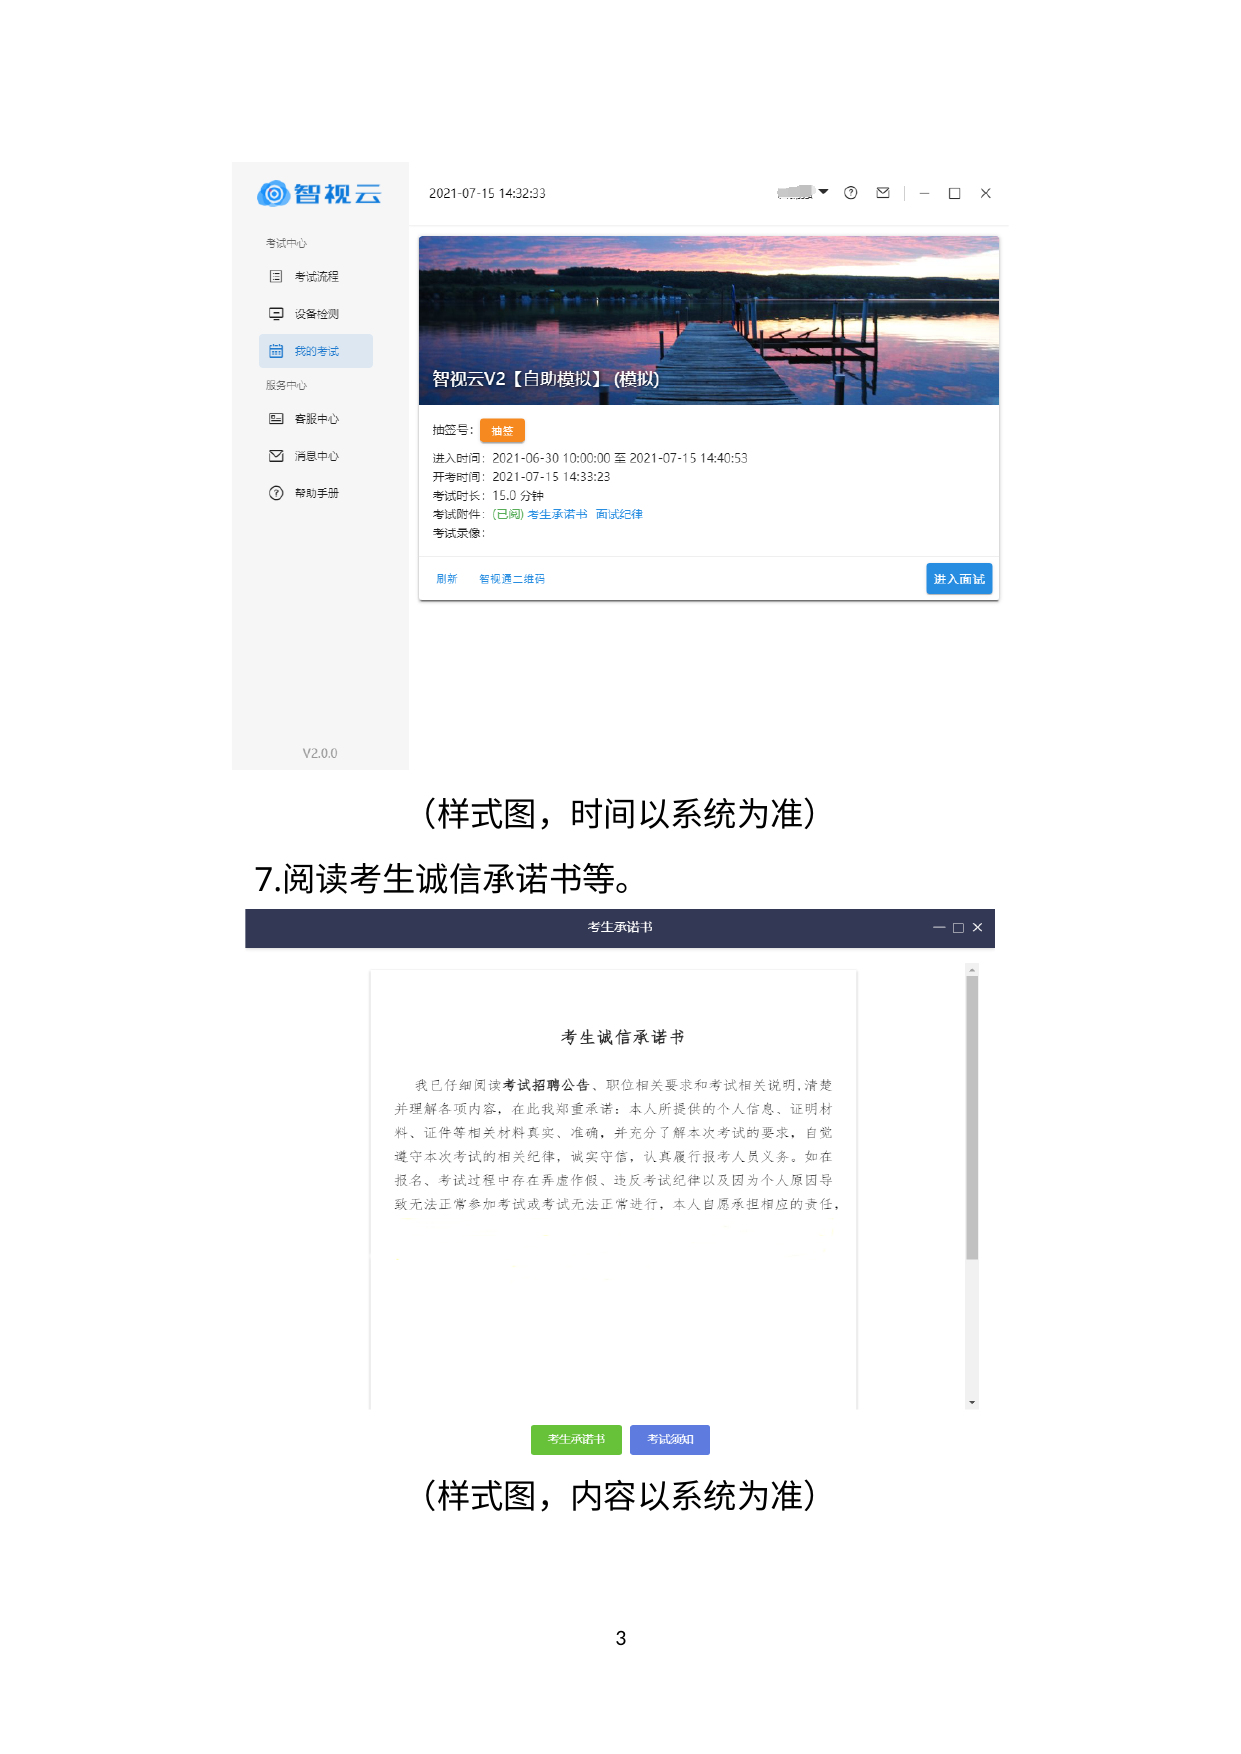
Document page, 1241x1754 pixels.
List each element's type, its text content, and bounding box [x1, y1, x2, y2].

text （样式图，内容以系统为准） [187, 1462, 1053, 1527]
text （样式图，时间以系统为准） [187, 779, 1053, 844]
picture [245, 909, 995, 1458]
text 7.阅读考生诚信承诺书等。 [187, 844, 1053, 909]
picture [231, 162, 1009, 770]
